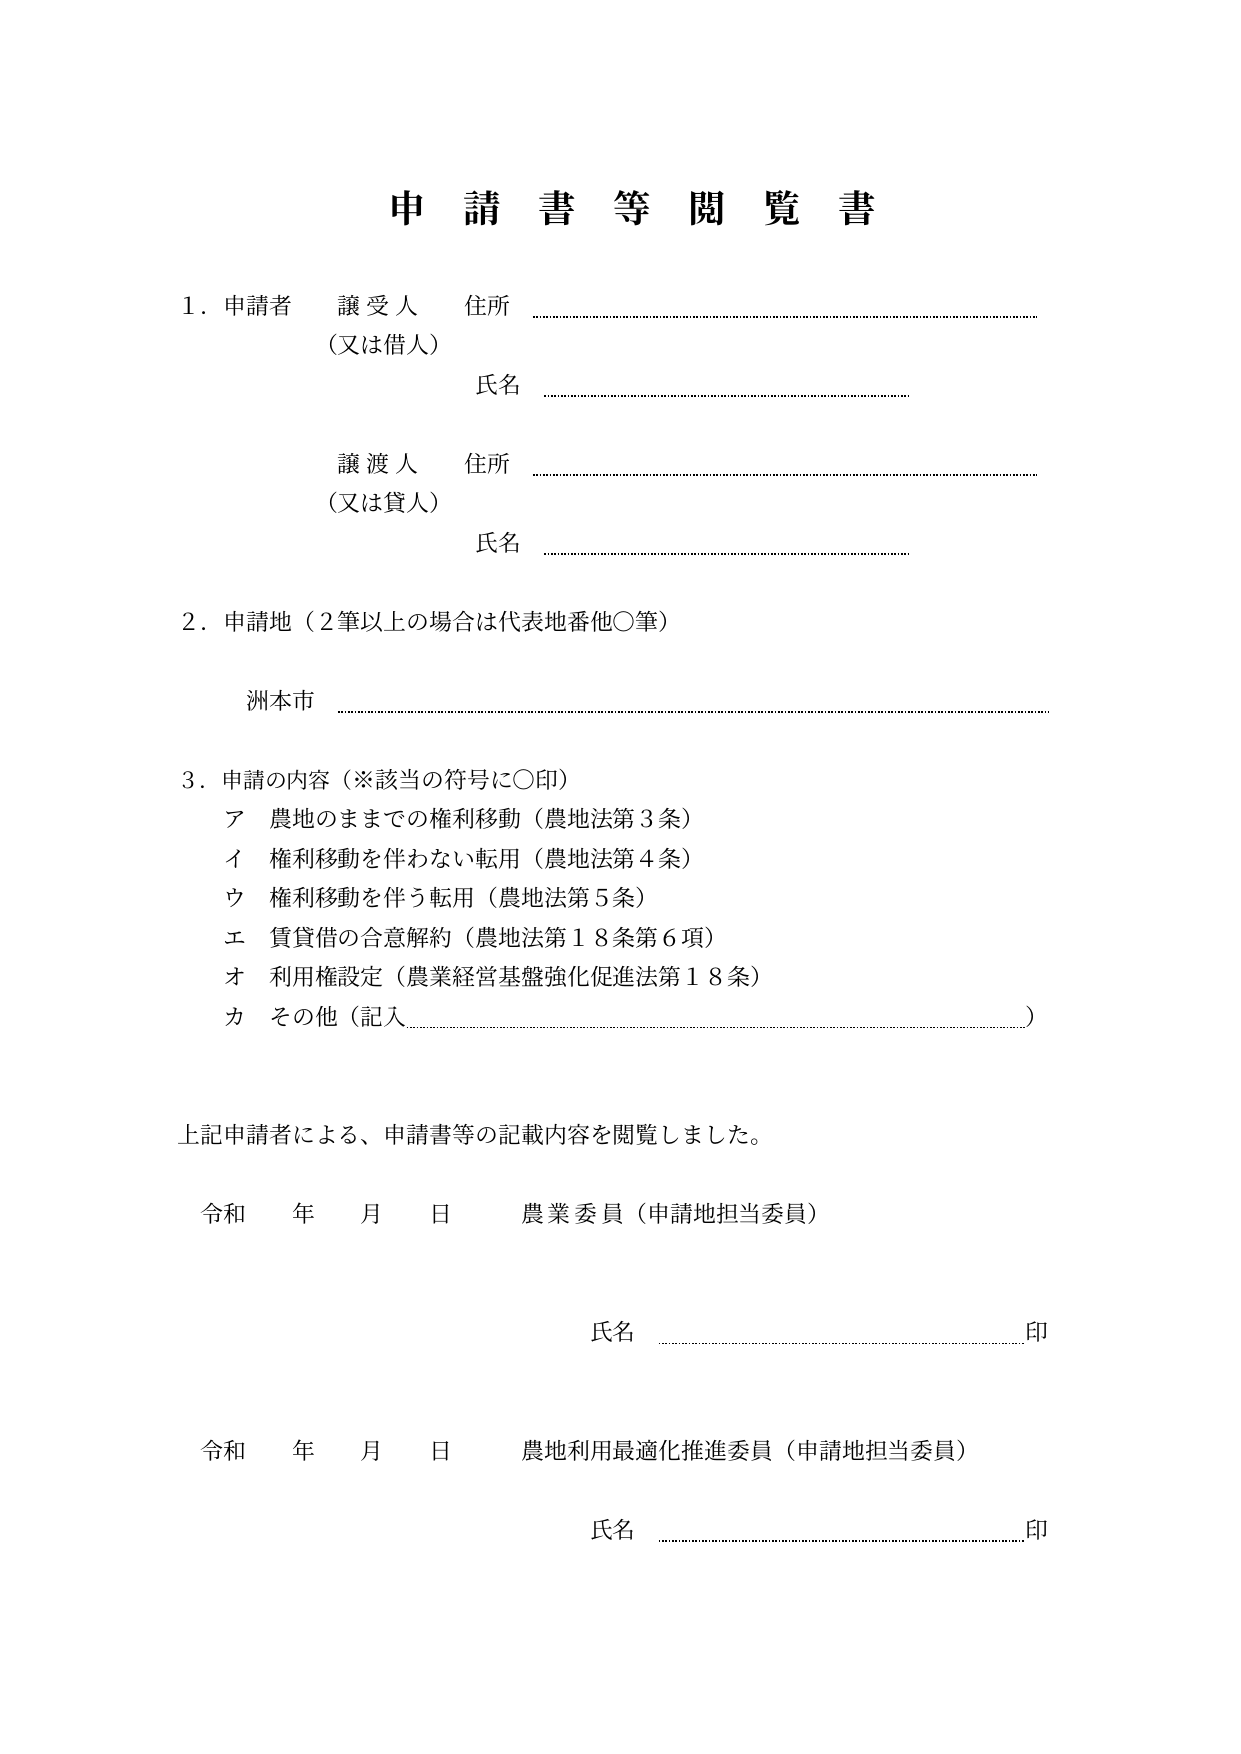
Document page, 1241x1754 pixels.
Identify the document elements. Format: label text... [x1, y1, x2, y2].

text 上記申請者による、申請書等の記載内容を閲覧しました。 [177, 1114, 1087, 1153]
text 令和 年 月 日 農業委員（申請地担当委員） [177, 1193, 1087, 1232]
text 氏名 [177, 364, 1087, 403]
text 氏名 [177, 522, 1087, 561]
text カ その他（記入 ） [177, 995, 1087, 1035]
text 氏名 印 [177, 1311, 1087, 1351]
text 氏名 印 [177, 1509, 1087, 1548]
text 譲 渡 人 住所 [177, 443, 1087, 482]
text １．申請者 譲 受 人 住所 [177, 285, 1087, 324]
text 洲本市 [177, 679, 1087, 719]
text ウ 権利移動を伴う転用（農地法第５条） [177, 877, 1087, 916]
text オ 利用権設定（農業経営基盤強化促進法第１８条） [177, 956, 1087, 995]
text ア 農地のままでの権利移動（農地法第３条） [177, 798, 1087, 837]
text イ 権利移動を伴わない転用（農地法第４条） [177, 837, 1087, 877]
text ３．申請の内容（※該当の符号に○印） [177, 758, 1087, 798]
text （又は借人） [177, 324, 1087, 364]
text 令和 年 月 日 農地利用最適化推進委員（申請地担当委員） [177, 1430, 1087, 1469]
text エ 賃貸借の合意解約（農地法第１８条第６項） [177, 916, 1087, 956]
text 申 請 書 等 閲 覧 書 [177, 166, 1087, 245]
text （又は貸人） [177, 482, 1087, 522]
text ２．申請地（２筆以上の場合は代表地番他○筆） [177, 601, 1087, 640]
